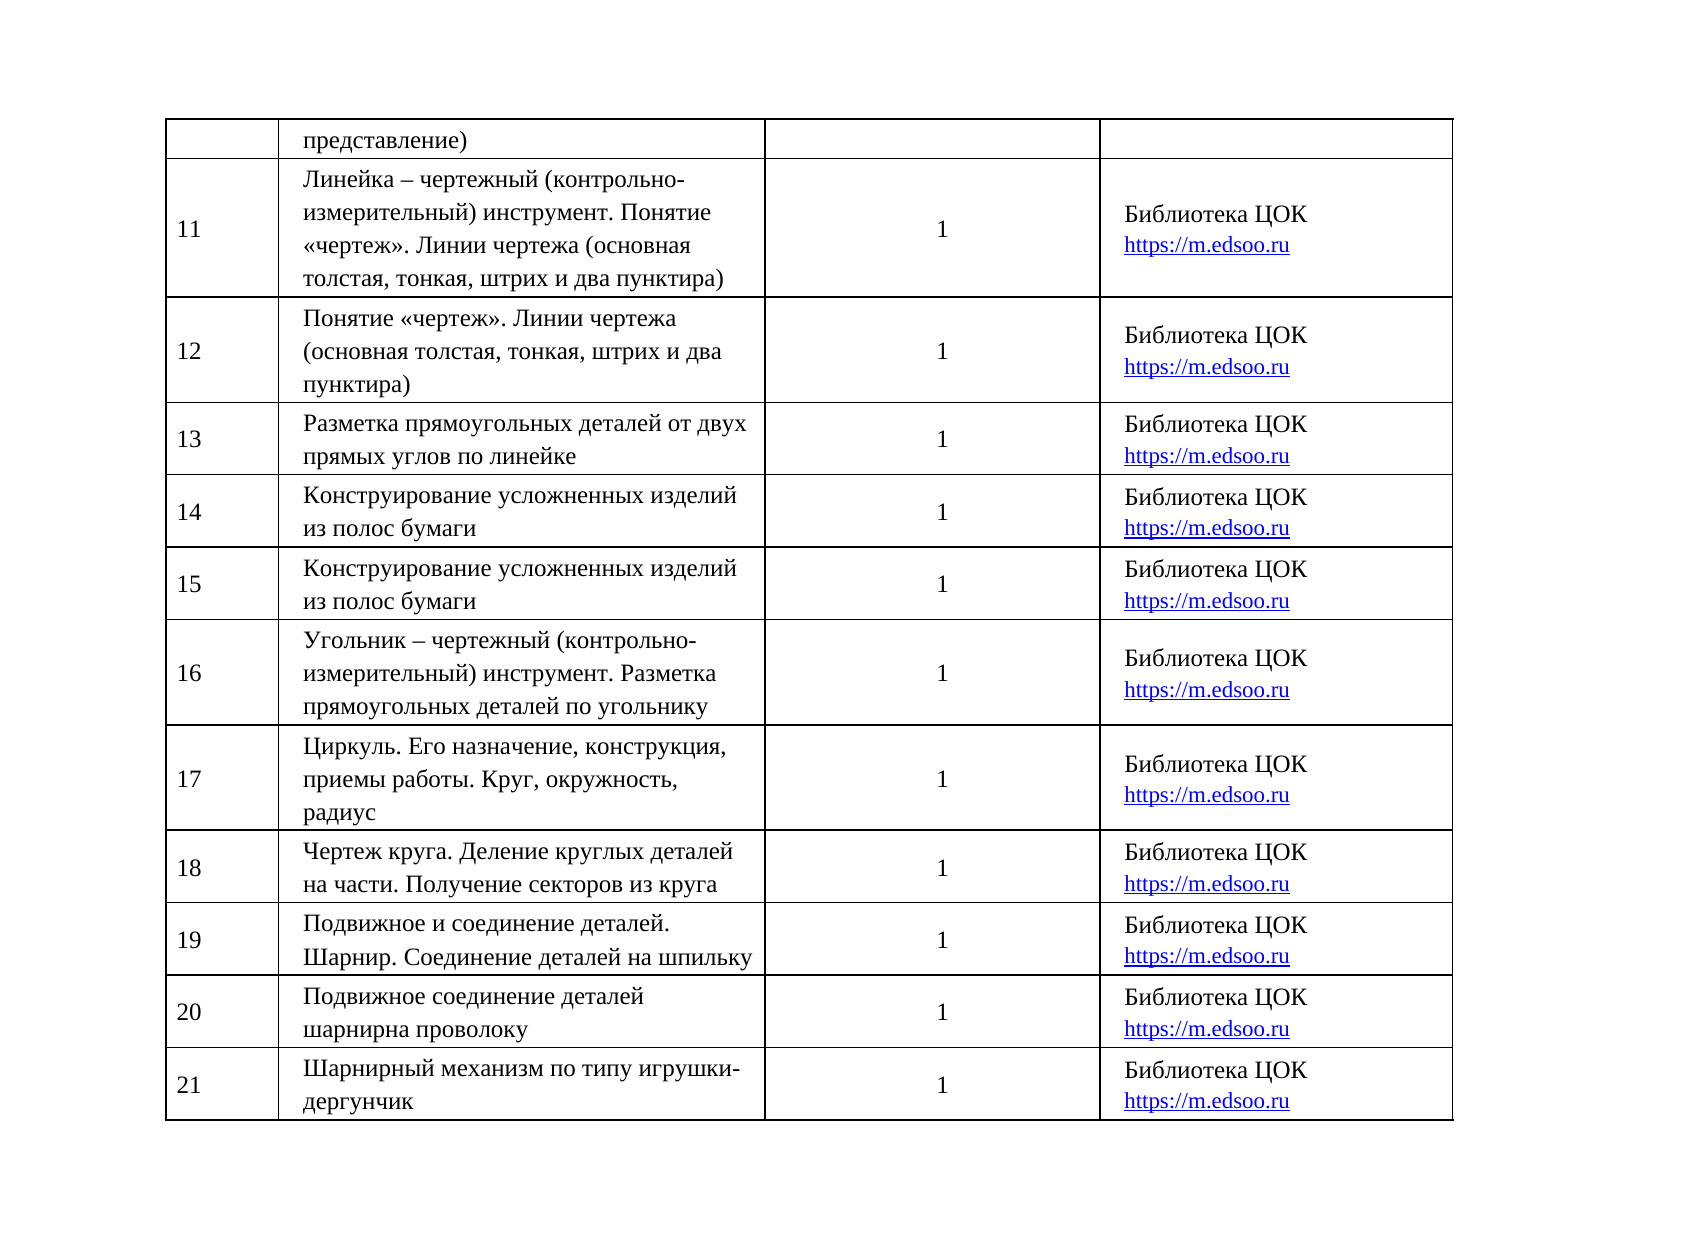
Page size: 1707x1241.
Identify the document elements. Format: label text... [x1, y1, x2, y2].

table_cell 1 [766, 548, 1099, 618]
table_cell 1 [766, 831, 1099, 902]
table_cell 16 [167, 620, 278, 724]
table_cell 1 [766, 726, 1099, 829]
table_cell Библиотека ЦОК https://m.edsoo.ru [1101, 620, 1452, 724]
table_cell 1 [766, 1048, 1099, 1119]
table_cell Разметка прямоугольных деталей от двух прямых углов по линейке [279, 403, 764, 474]
table_cell 1 [766, 620, 1099, 724]
table_cell 10 [167, 120, 278, 157]
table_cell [1101, 1048, 1452, 1119]
table_cell Угольник – чертежный (контрольно-измерительный) инструмент. Разметка прямоугольных деталей по угольнику [279, 620, 764, 724]
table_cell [279, 120, 764, 157]
table_cell Библиотека ЦОК https://m.edsoo.ru [1101, 831, 1452, 902]
table_cell Шарнирный механизм по типу игрушки-дергунчик [279, 1048, 764, 1119]
table_cell Библиотека ЦОК https://m.edsoo.ru [1101, 726, 1452, 829]
table_cell 20 [167, 976, 278, 1047]
table_cell 19 [167, 903, 278, 974]
table_cell 1 [766, 298, 1099, 401]
table_cell Библиотека ЦОК https://m.edsoo.ru [1101, 403, 1452, 474]
table_cell Библиотека ЦОК https://m.edsoo.ru [1101, 159, 1452, 296]
table_cell Библиотека ЦОК https://m.edsoo.ru [1101, 903, 1452, 974]
table_cell Циркуль. Его назначение, конструкция, приемы работы. Круг, окружность, радиус [279, 726, 764, 829]
table_cell Линейка – чертежный (контрольно-измерительный) инструмент. Понятие «чертеж». Линии чертежа (основная толстая, тонкая, штрих и два пунктира) [279, 159, 764, 296]
table_cell 1 [766, 159, 1099, 296]
table_cell 21 [167, 1048, 278, 1119]
table_cell Подвижное соединение деталей шарнирна проволоку [279, 976, 764, 1047]
table_cell 1 [766, 120, 1099, 157]
table_cell Библиотека ЦОК https://m.edsoo.ru [1101, 475, 1452, 546]
table_cell 12 [167, 298, 278, 401]
table_cell 15 [167, 548, 278, 618]
table_cell Чертеж круга. Деление круглых деталей на части. Получение секторов из круга [279, 831, 764, 902]
table_cell Библиотека ЦОК https://m.edsoo.ru [1101, 298, 1452, 401]
table_cell 13 [167, 403, 278, 474]
table_cell Библиотека ЦОК https://m.edsoo.ru [1101, 976, 1452, 1047]
table_cell Конструирование усложненных изделий из полос бумаги [279, 548, 764, 618]
table_cell Конструирование усложненных изделий из полос бумаги [279, 475, 764, 546]
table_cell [1101, 120, 1452, 157]
table_cell Библиотека ЦОК https://m.edsoo.ru [1101, 548, 1452, 618]
table_cell 18 [167, 831, 278, 902]
table_cell Понятие «чертеж». Линии чертежа (основная толстая, тонкая, штрих и два пунктира) [279, 298, 764, 401]
table_cell 1 [766, 976, 1099, 1047]
table_cell 1 [766, 903, 1099, 974]
table_cell 11 [167, 159, 278, 296]
table_cell 14 [167, 475, 278, 546]
table_cell Подвижное и соединение деталей. Шарнир. Соединение деталей на шпильку [279, 903, 764, 974]
table_cell 1 [766, 403, 1099, 474]
table_cell 17 [167, 726, 278, 829]
table_cell 1 [766, 475, 1099, 546]
